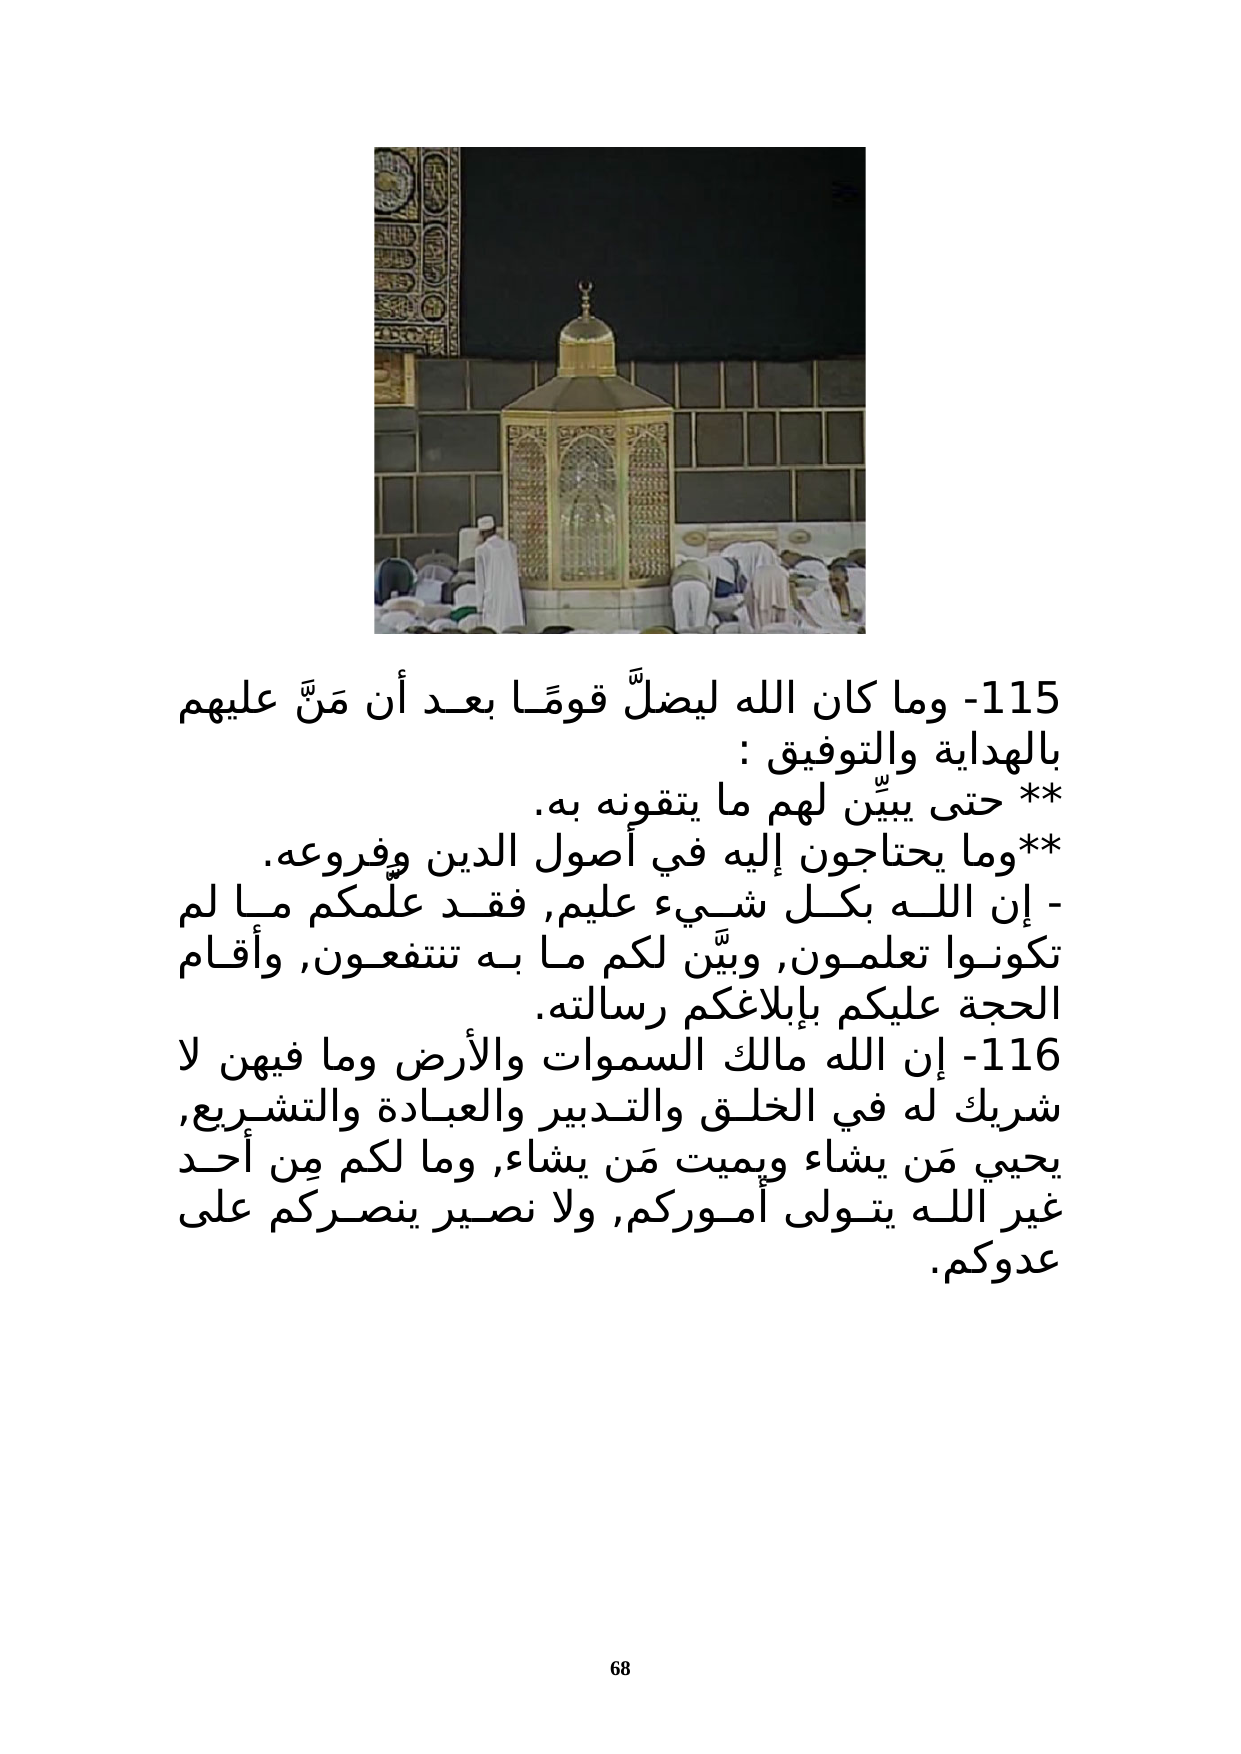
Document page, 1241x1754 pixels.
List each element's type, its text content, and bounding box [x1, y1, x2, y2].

text 116- إن الله مالك السموات والأرض وما فيهن لا شريك له في الخلق والتدبير والعبادة والتشريع, يحيي مَن يشاء ويميت مَن يشاء, وما لكم مِن أحد غير الله يتولى أموركم, ولا نصير ينصركم على عدوكم. [177, 1029, 1063, 1284]
text ** حتى يبيِّن لهم ما يتقونه به. [177, 775, 1063, 826]
text - إن الله بكل شيء عليم, فقد علَّمكم ما لم تكونوا تعلمون, وبيَّن لكم ما به تنتفعون, وأقام الحجة عليكم بإبلاغكم رسالته. [177, 877, 1063, 1029]
text **وما يحتاجون إليه في أصول الدين وفروعه. [177, 826, 1063, 877]
picture [374, 147, 866, 634]
text 115- وما كان الله ليضلَّ قومًا بعد أن مَنَّ عليهم بالهداية والتوفيق : [177, 673, 1063, 775]
